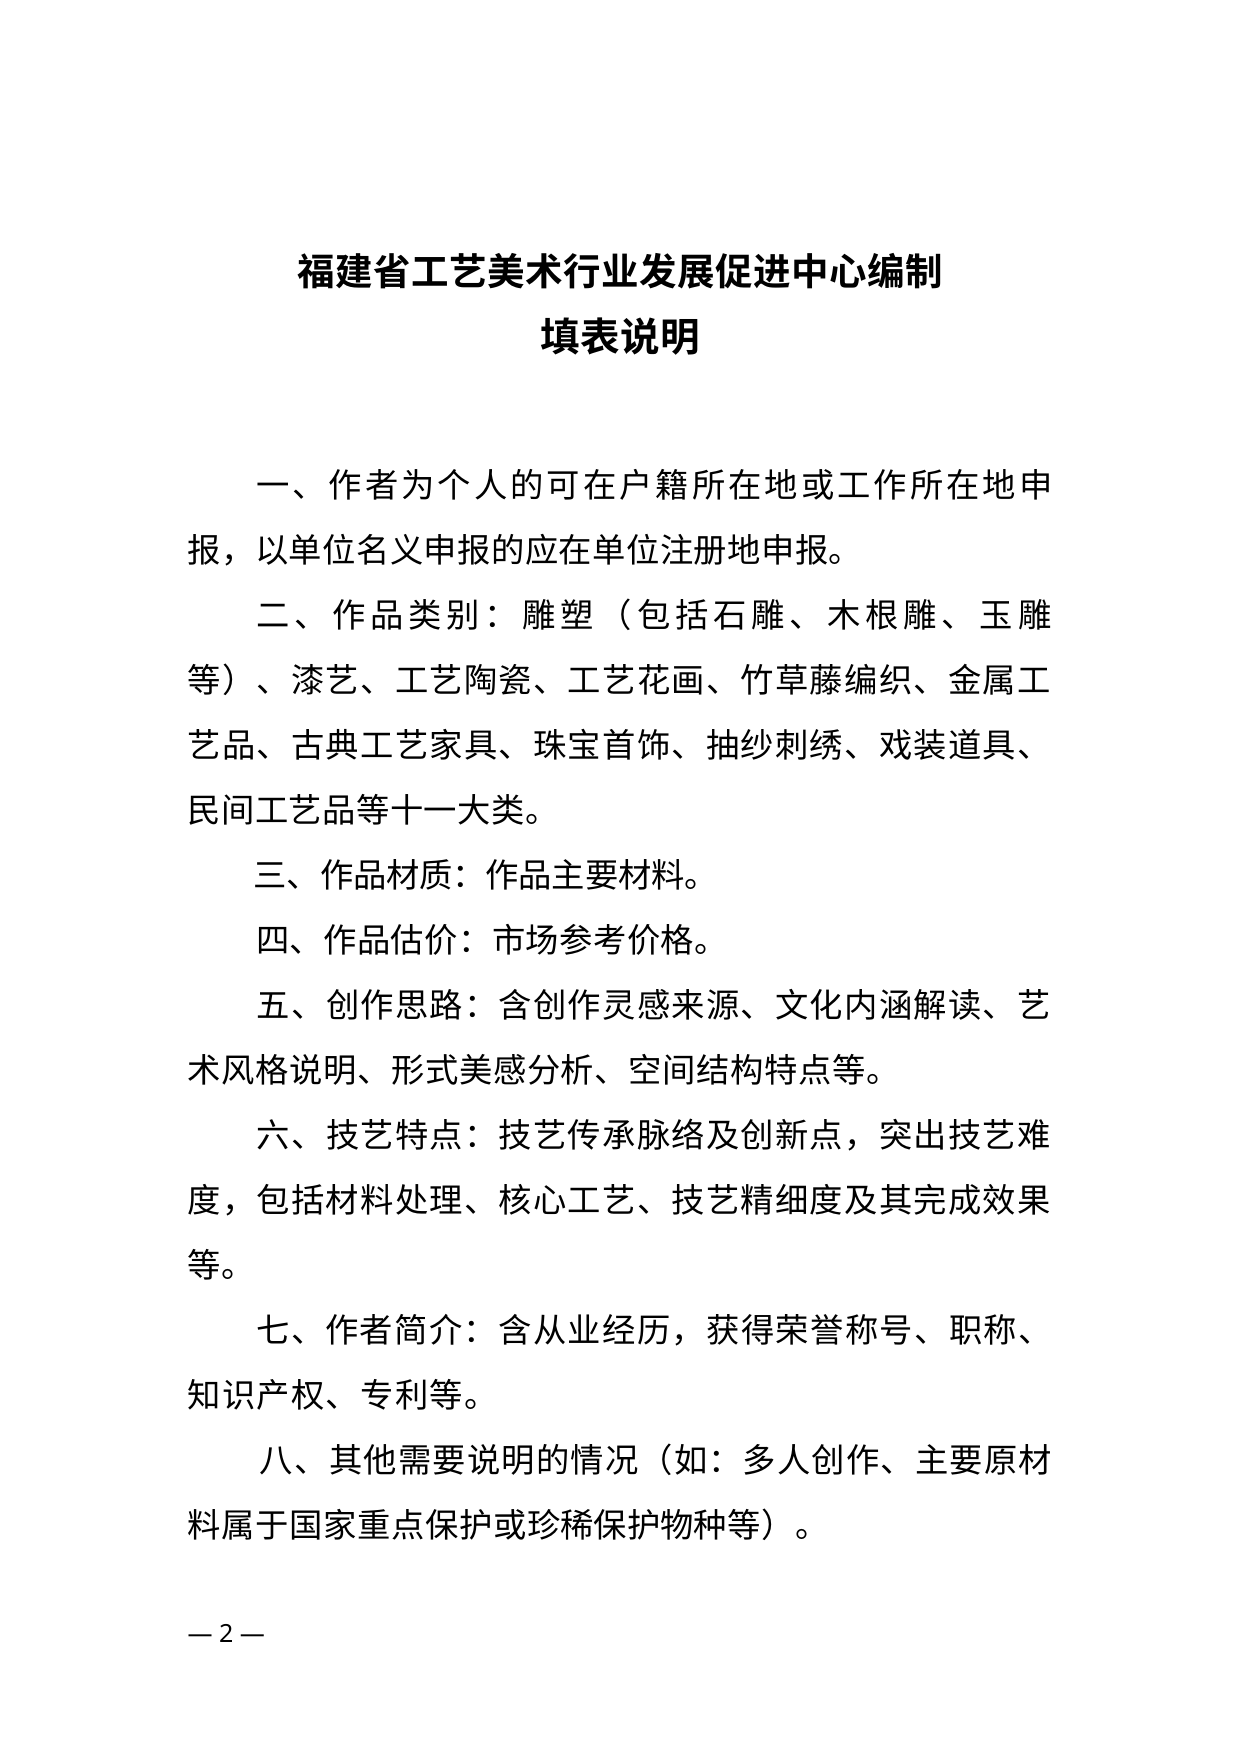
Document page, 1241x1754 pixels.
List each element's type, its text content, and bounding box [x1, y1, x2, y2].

text 三、作品材质：作品主要材料。 [187, 841, 1053, 906]
text 填表说明 [187, 301, 1053, 366]
text 四、作品估价：市场参考价格。 [187, 906, 1053, 971]
text 七、作者简介：含从业经历，获得荣誉称号、职称、知识产权、专利等。 [187, 1296, 1053, 1426]
text 二、作品类别：雕塑（包括石雕、木根雕、玉雕等）、漆艺、工艺陶瓷、工艺花画、竹草藤编织、金属工艺品、古典工艺家具、珠宝首饰、抽纱刺绣、戏装道具、民间工艺品等十一大类。 [187, 581, 1053, 841]
text 八、其他需要说明的情况（如：多人创作、主要原材料属于国家重点保护或珍稀保护物种等）。 [187, 1426, 1053, 1556]
text 福建省工艺美术行业发展促进中心编制 [187, 236, 1053, 301]
text 五、创作思路：含创作灵感来源、文化内涵解读、艺术风格说明、形式美感分析、空间结构特点等。 [187, 971, 1053, 1101]
text 六、技艺特点：技艺传承脉络及创新点，突出技艺难度，包括材料处理、核心工艺、技艺精细度及其完成效果等。 [187, 1101, 1053, 1296]
text 一、作者为个人的可在户籍所在地或工作所在地申报，以单位名义申报的应在单位注册地申报。 [187, 451, 1053, 581]
